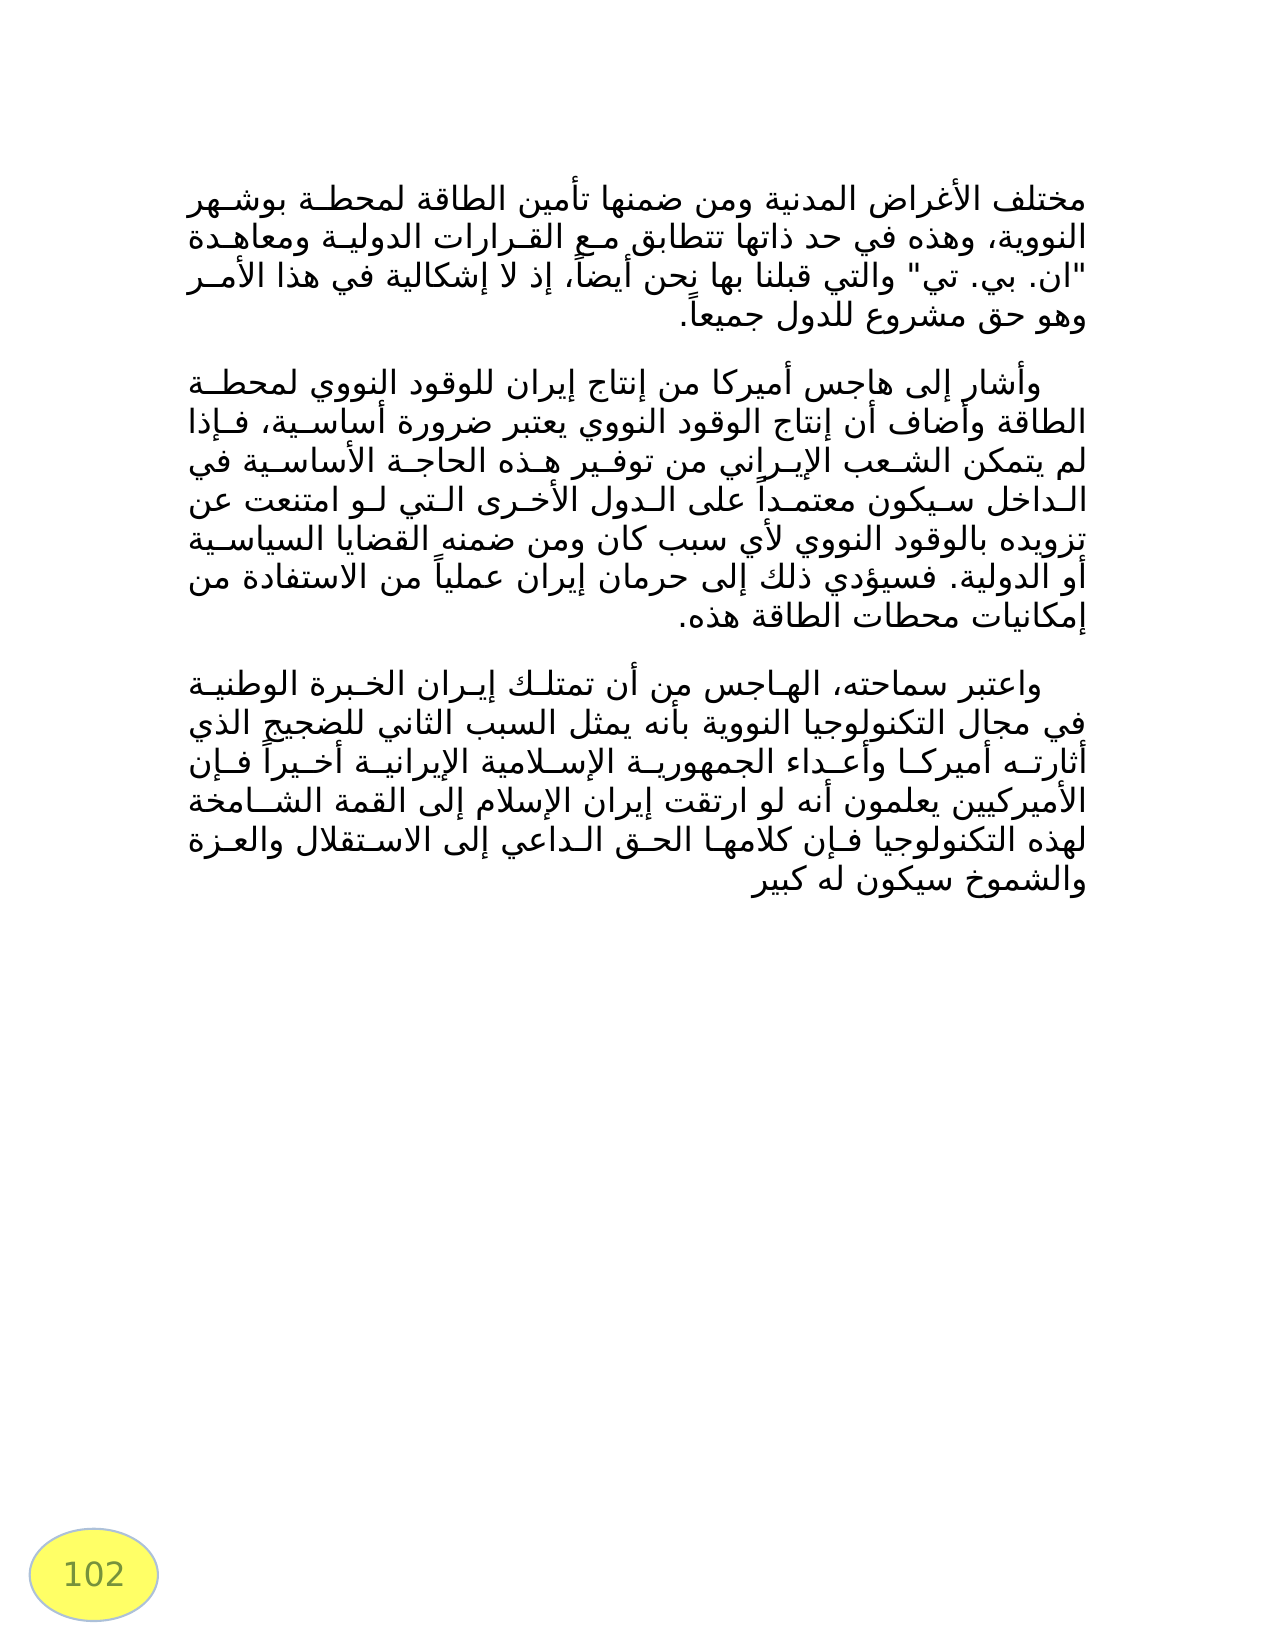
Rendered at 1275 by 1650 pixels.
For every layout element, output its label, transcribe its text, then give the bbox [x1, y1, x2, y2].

text وأشار إلى هاجس أميركا من إنتاج إيران للوقود النووي لمحطة الطاقة وأضاف أن إنتاج الوقود النووي يعتبر ضرورة أساسية، فإذا لم يتمكن الشعب الإيراني من توفير هذه الحاجة الأساسية في الداخل سيكون معتمداً على الدول الأخرى التي لو امتنعت عن تزويده بالوقود النووي لأي سبب كان ومن ضمنه القضايا السياسية أو الدولية. فسيؤدي ذلك إلى حرمان إيران عملياً من الاستفادة من إمكانيات محطات الطاقة هذه. [187, 364, 1087, 636]
text مختلف الأغراض المدنية ومن ضمنها تأمين الطاقة لمحطة بوشهر النووية، وهذه في حد ذاتها تتطابق مع القرارات الدولية ومعاهدة "ان. بي. تي" والتي قبلنا بها نحن أيضاً، إذ لا إشكالية في هذا الأمر وهو حق مشروع للدول جميعاً. [187, 179, 1087, 334]
text واعتبر سماحته، الهاجس من أن تمتلك إيران الخبرة الوطنية في مجال التكنولوجيا النووية بأنه يمثل السبب الثاني للضجيج الذي أثارته أميركا وأعداء الجمهورية الإسلامية الإيرانية أخيراً فإن الأميركيين يعلمون أنه لو ارتقت إيران الإسلام إلى القمة الشامخة لهذه التكنولوجيا فإن كلامها الحق الداعي إلى الاستقلال والعزة والشموخ سيكون له كبير [187, 665, 1087, 898]
